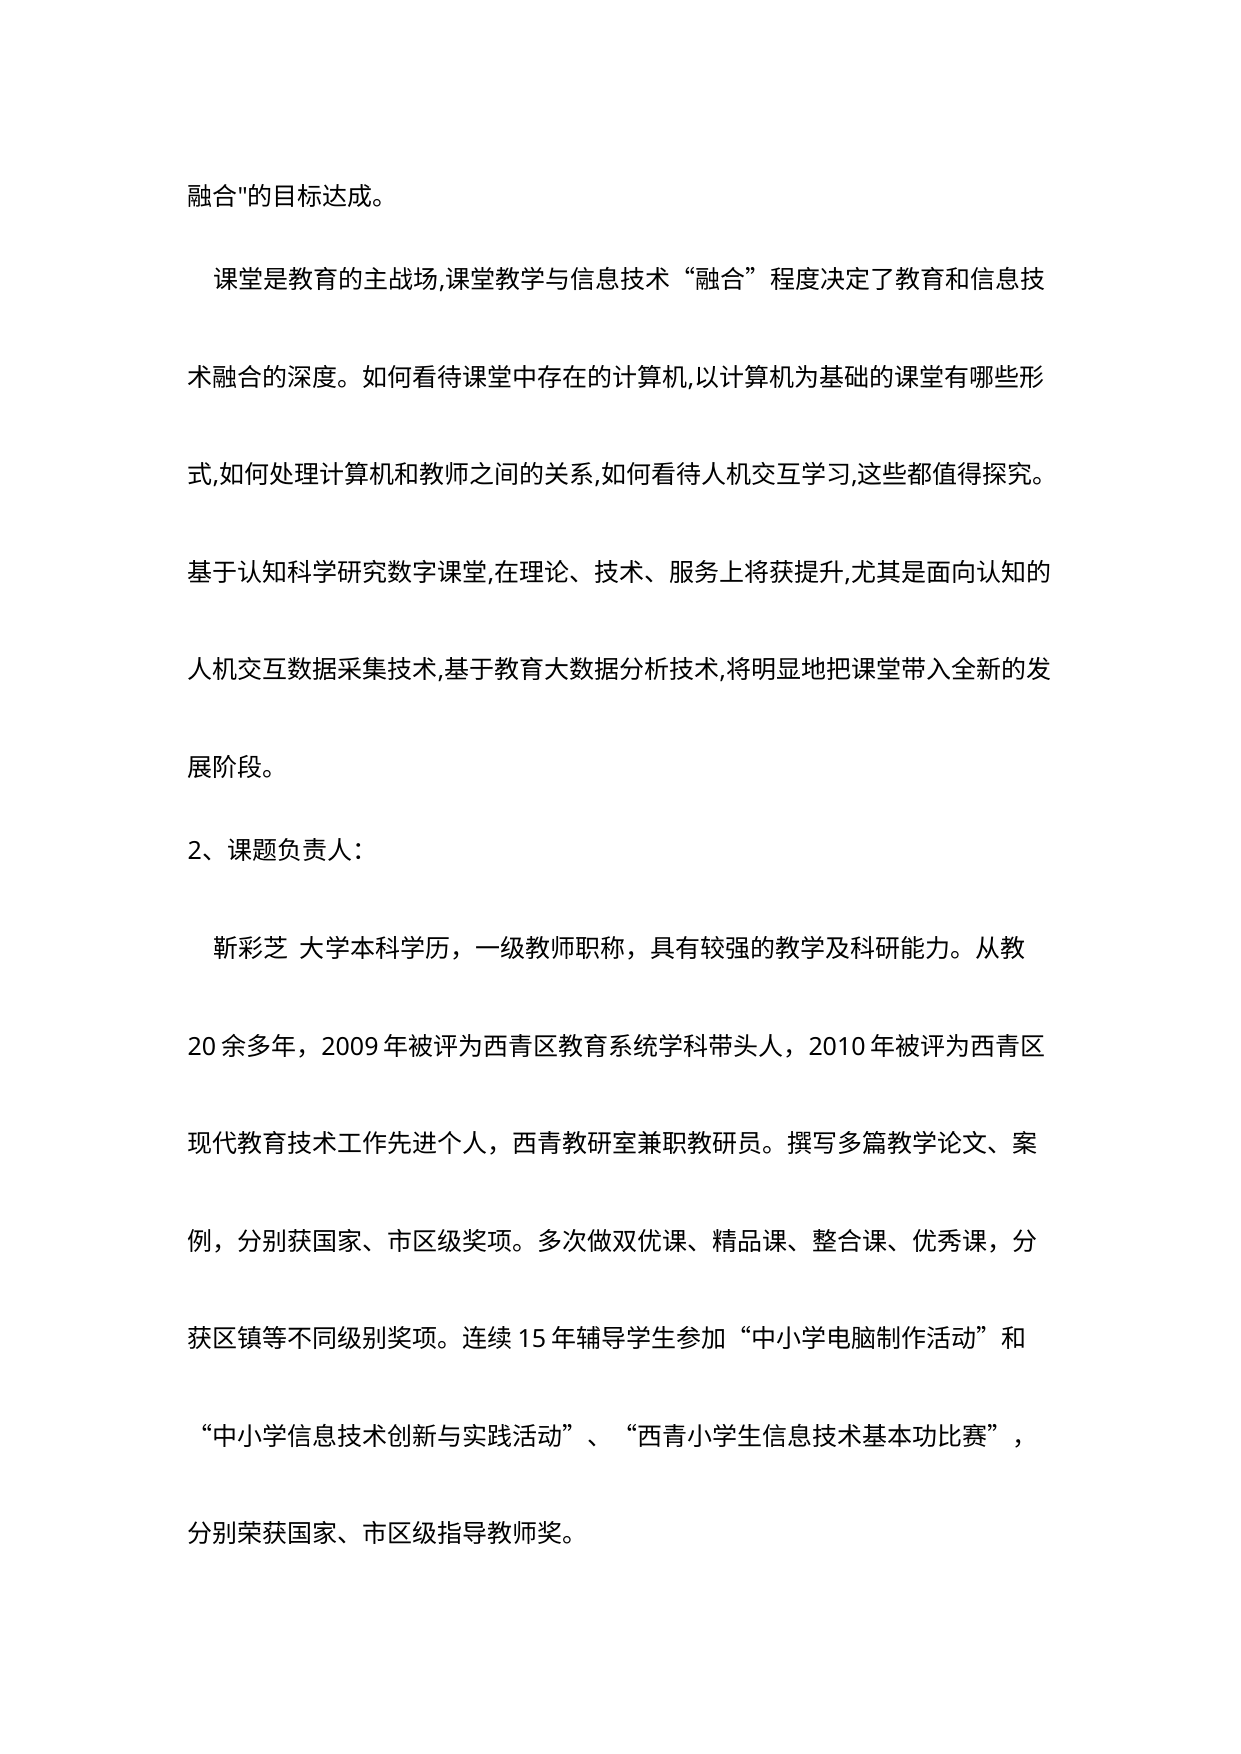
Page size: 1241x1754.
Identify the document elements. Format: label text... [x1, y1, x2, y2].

list 课题负责人： [187, 816, 1053, 881]
text 课堂是教育的主战场,课堂教学与信息技术“融合”程度决定了教育和信息技术融合的深度。如何看待课堂中存在的计算机,以计算机为基础的课堂有哪些形式,如何处理计算机和教师之间的关系,如何看待人机交互学习,这些都值得探究。基于认知科学研究数字课堂,在理论、技术、服务上将获提升,尤其是面向认知的人机交互数据采集技术,基于教育大数据分析技术,将明显地把课堂带入全新的发展阶段。 [187, 245, 1053, 798]
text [187, 162, 1053, 227]
list 靳彩芝 大学本科学历，一级教师职称，具有较强的教学及科研能力。从教20余多年，2009年被评为西青区教育系统学科带头人，2010年被评为西青区现代教育技术工作先进个人，西青教研室兼职教研员。撰写多篇教学论文、案例，分别获国家、市区级奖项。多次做双优课、精品课、整合课、优秀课，分获区镇等不同级别奖项。连续15年辅导学生参加“中小学电脑制作活动”和“中小学信息技术创新与实践活动”、“西青小学生信息技术基本功比赛”，分别荣获国家、市区级指导教师奖。 [187, 914, 1053, 1564]
